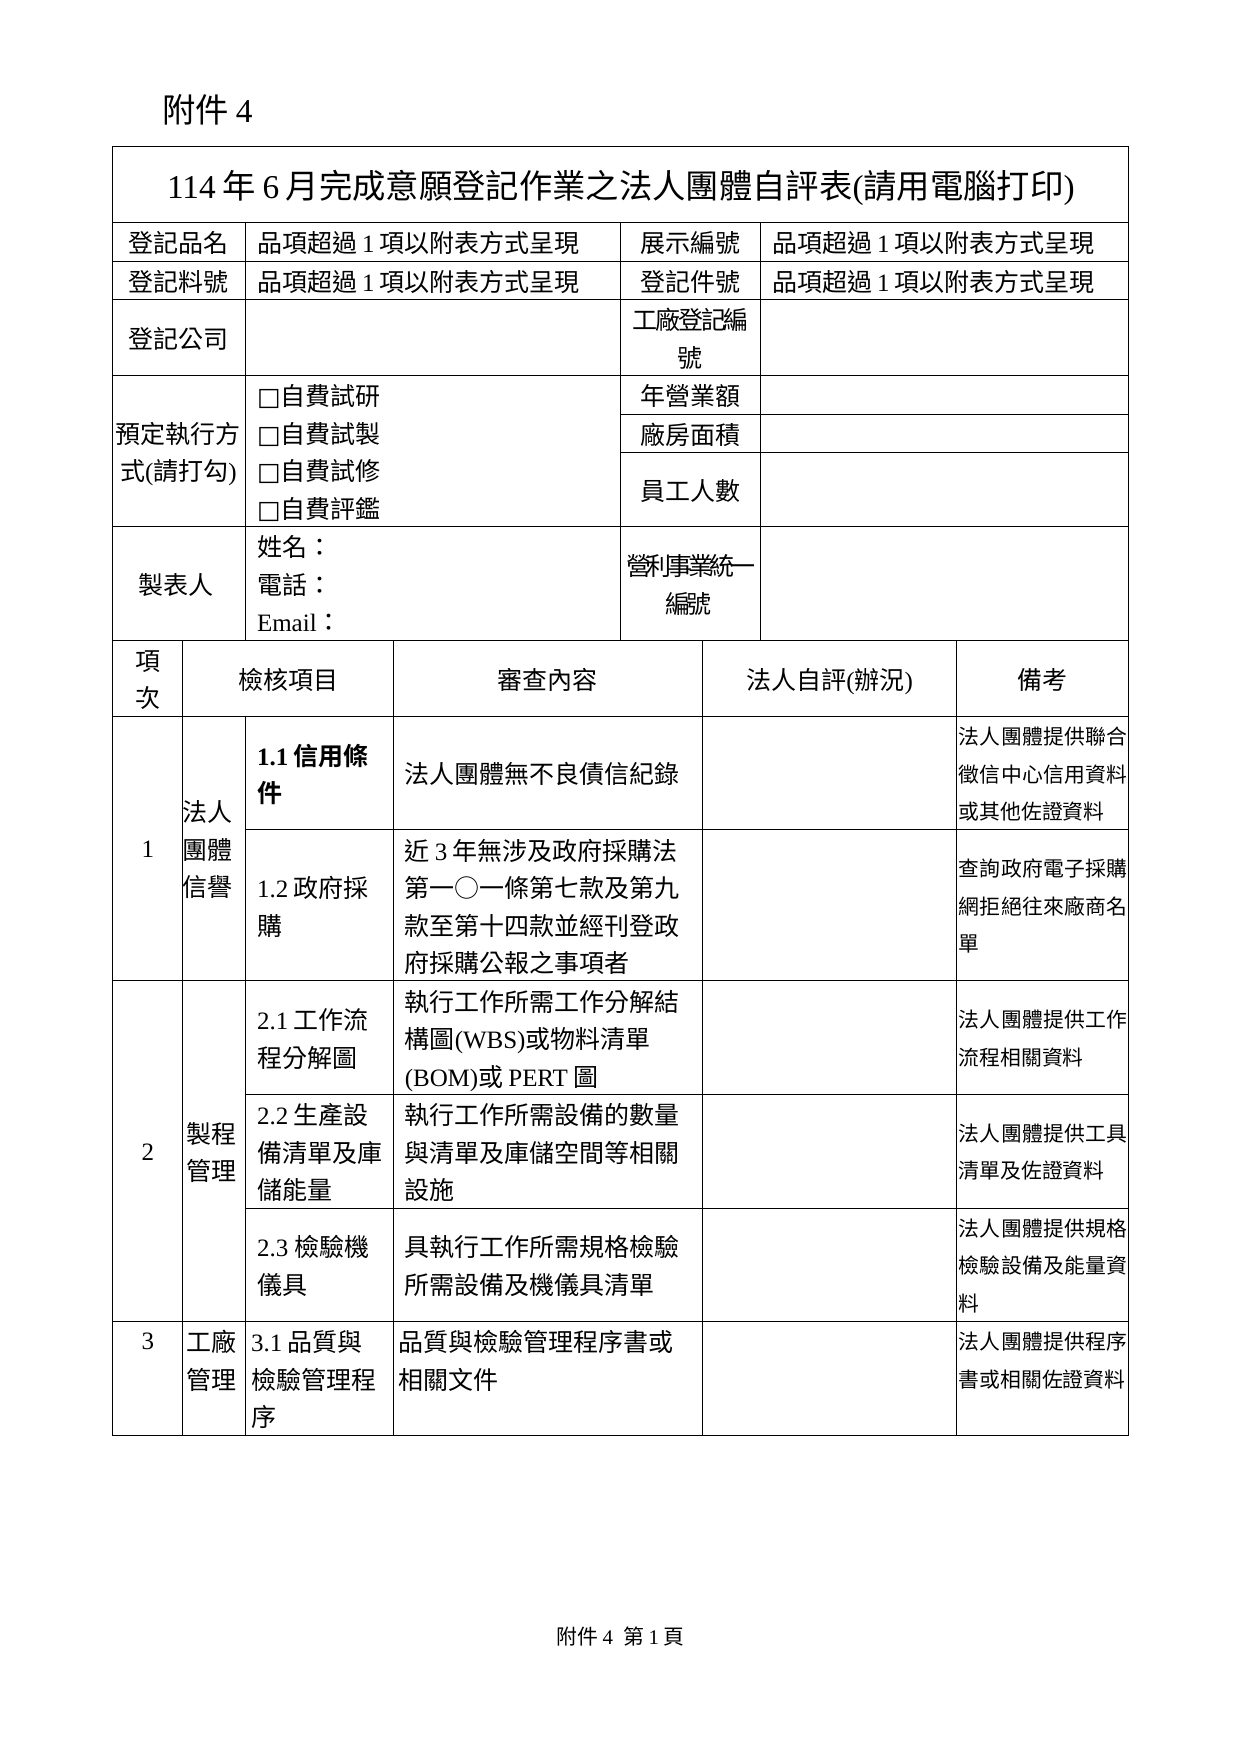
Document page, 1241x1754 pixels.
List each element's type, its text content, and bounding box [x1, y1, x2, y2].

table_cell 3.1品質與檢驗管理程序 [246, 1322, 393, 1434]
table_cell 年營業額 [621, 376, 760, 414]
table_cell 預定執行方式(請打勾) [113, 376, 245, 526]
table_cell 1.2政府採購 [246, 830, 393, 980]
table_cell [246, 300, 620, 375]
table_cell [761, 300, 1128, 375]
table_cell [761, 527, 1128, 640]
table_cell 1 [113, 717, 182, 980]
table_cell 展示編號 [621, 223, 760, 261]
table_cell [703, 1209, 956, 1321]
table_cell [761, 453, 1128, 526]
table_cell 登記料號 [113, 262, 245, 299]
table_cell 近3年無涉及政府採購法第一○一條第七款及第九款至第十四款並經刊登政府採購公報之事項者 [394, 830, 702, 980]
table_cell [703, 717, 956, 829]
table_cell 製程管理 [183, 981, 245, 1321]
table_cell 品項超過1項以附表方式呈現 [761, 223, 1128, 261]
table_cell 品質與檢驗管理程序書或相關文件 [394, 1322, 702, 1434]
table_cell 法人團體信譽 [183, 717, 245, 980]
table_cell 登記件號 [621, 262, 760, 299]
table_cell 品項超過1項以附表方式呈現 [246, 223, 620, 261]
table_cell 1.1信用條件 [246, 717, 393, 829]
table_cell 執行工作所需工作分解結構圖(WBS)或物料清單(BOM)或PERT圖 [394, 981, 702, 1094]
table_cell 法人團體提供程序書或相關佐證資料 [957, 1322, 1128, 1434]
table_cell 製表人 [113, 527, 245, 640]
table_cell [761, 415, 1128, 452]
table_header 114年6月完成意願登記作業之法人團體自評表(請用電腦打印) [113, 147, 1128, 222]
table_cell 登記品名 [113, 223, 245, 261]
table_cell 工廠管理 [183, 1322, 245, 1434]
table_cell 廠房面積 [621, 415, 760, 452]
table_cell 工廠登記編號 [621, 300, 760, 375]
table_cell [703, 830, 956, 980]
table_cell 檢核項目 [183, 641, 393, 716]
table_cell 具執行工作所需規格檢驗所需設備及機儀具清單 [394, 1209, 702, 1321]
table_cell [703, 1095, 956, 1207]
table_cell [703, 1322, 956, 1434]
table_cell 2.2生產設備清單及庫儲能量 [246, 1095, 393, 1207]
table_cell 審查內容 [394, 641, 702, 716]
table_cell 品項超過1項以附表方式呈現 [761, 262, 1128, 299]
table_cell [761, 376, 1128, 414]
table_cell 2.3 檢驗機儀具 [246, 1209, 393, 1321]
text 附件4 [162, 71, 1128, 146]
table_cell 執行工作所需設備的數量與清單及庫儲空間等相關設施 [394, 1095, 702, 1207]
table_cell 法人團體提供工作流程相關資料 [957, 981, 1128, 1094]
table_cell 項次 [113, 641, 182, 716]
table_cell 品項超過1項以附表方式呈現 [246, 262, 620, 299]
table_cell 姓名： 電話： Email： [246, 527, 620, 640]
table_cell 法人自評(辦況) [703, 641, 956, 716]
table_cell □自費試研 □自費試製 □自費試修 □自費評鑑 [246, 376, 620, 526]
table_cell 法人團體無不良債信紀錄 [394, 717, 702, 829]
table_cell 法人團體提供聯合徵信中心信用資料或其他佐證資料 [957, 717, 1128, 829]
table_cell 2.1工作流程分解圖 [246, 981, 393, 1094]
table_cell 查詢政府電子採購網拒絕往來廠商名單 [957, 830, 1128, 980]
table_cell 3 [113, 1322, 182, 1434]
table_cell 法人團體提供規格檢驗設備及能量資料 [957, 1209, 1128, 1321]
table_cell 法人團體提供工具清單及佐證資料 [957, 1095, 1128, 1207]
table_cell [703, 981, 956, 1094]
table_cell 營利事業統一編號 [621, 527, 760, 640]
table_cell 員工人數 [621, 453, 760, 526]
table_cell 2 [113, 981, 182, 1321]
table_cell 登記公司 [113, 300, 245, 375]
table_cell 備考 [957, 641, 1128, 716]
